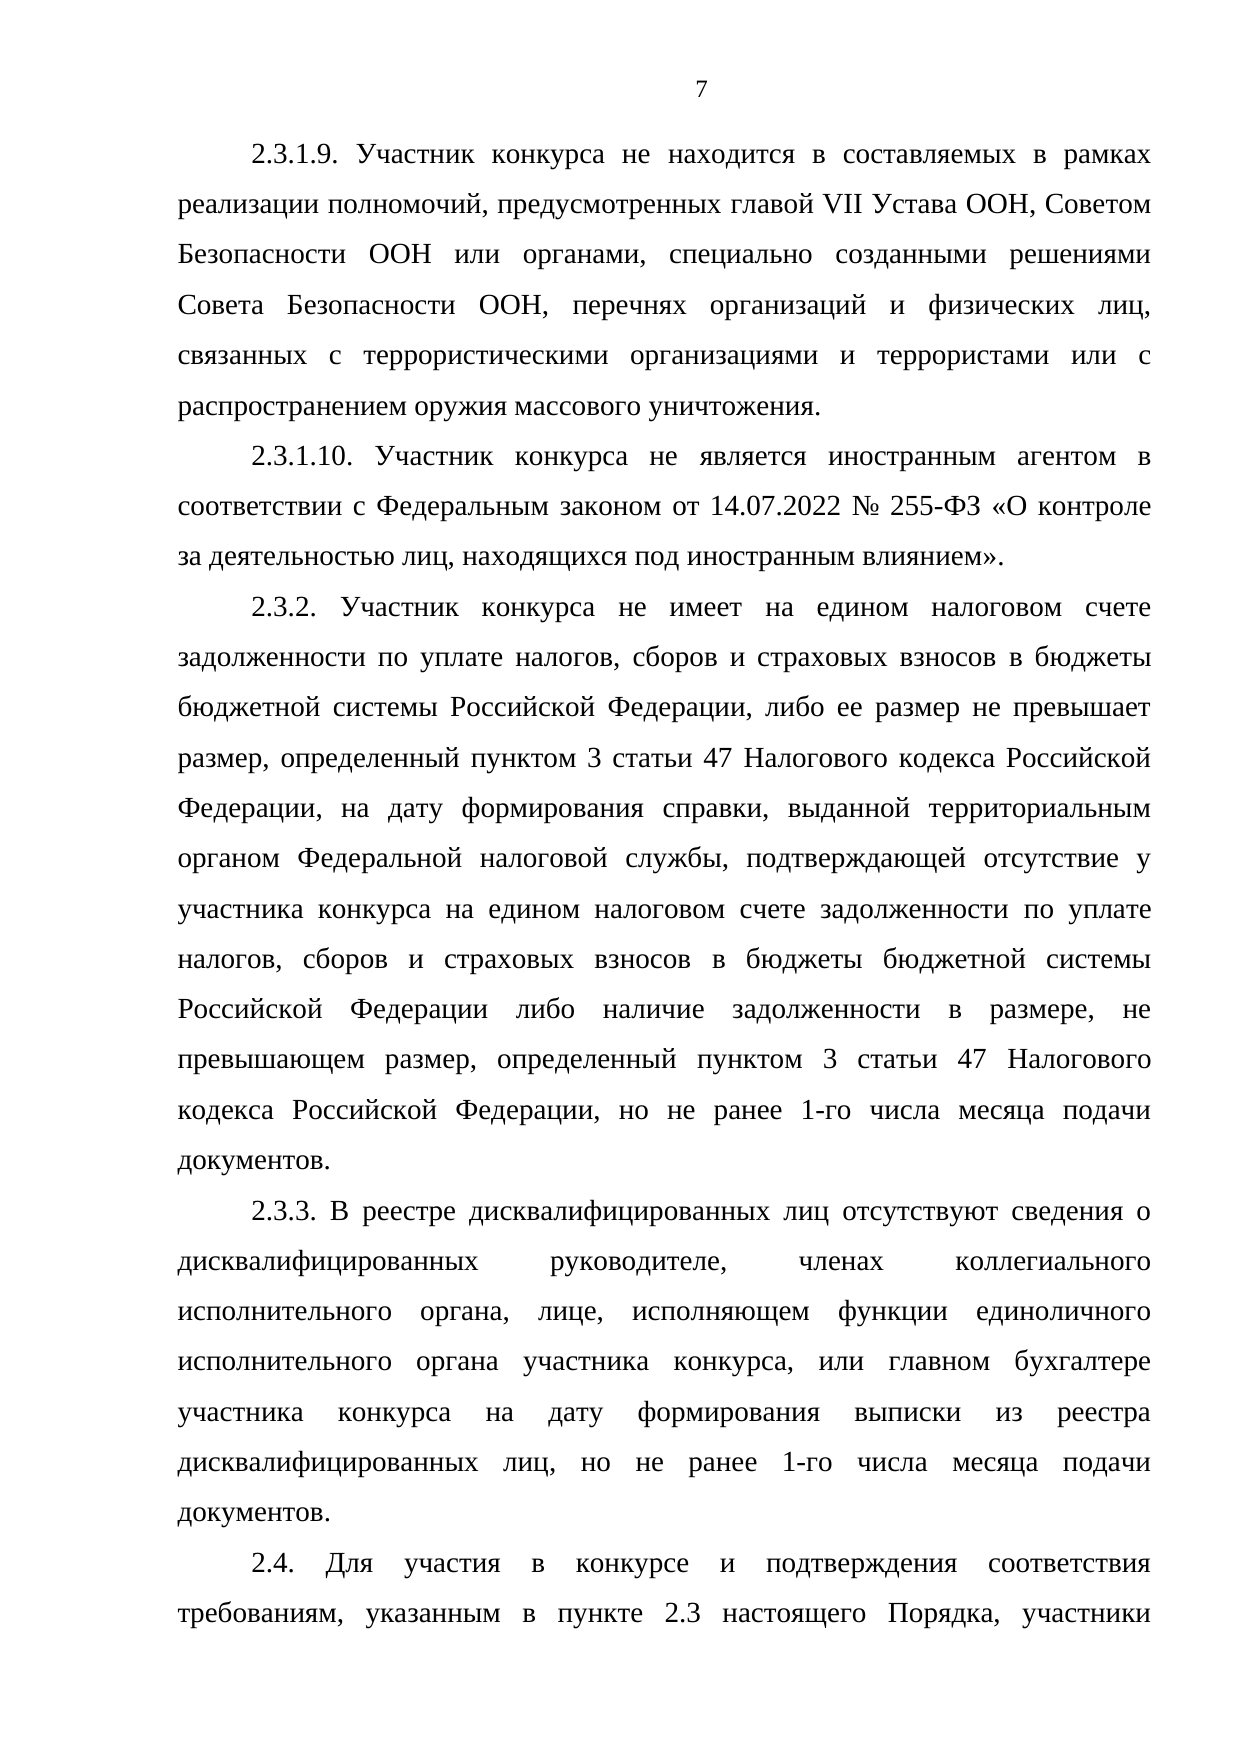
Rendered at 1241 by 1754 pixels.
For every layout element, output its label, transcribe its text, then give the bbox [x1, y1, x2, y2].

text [177, 1545, 1152, 1629]
text 2.3.1.10. Участник конкурса не является иностранным агентом в соответствии с Федеральным законом от 14.07.2022 № 255-ФЗ «О контроле за деятельностью лиц, находящихся под иностранным влиянием». [177, 438, 1152, 572]
text 2.3.2. Участник конкурса не имеет на едином налоговом счете задолженности по уплате налогов, сборов и страховых взносов в бюджеты бюджетной системы Российской Федерации, либо ее размер не превышает размер, определенный пунктом 3 статьи 47 Налогового кодекса Российской Федерации, на дату формирования справки, выданной территориальным органом Федеральной налоговой службы, подтверждающей отсутствие у участника конкурса на едином налоговом счете задолженности по уплате налогов, сборов и страховых взносов в бюджеты бюджетной системы Российской Федерации либо наличие задолженности в размере, не превышающем размер, определенный пунктом 3 статьи 47 Налогового кодекса Российской Федерации, но не ранее 1-го числа месяца подачи документов. [177, 589, 1152, 1176]
text 2.3.3. В реестре дисквалифицированных лиц отсутствуют сведения о дисквалифицированных руководителе, членах коллегиального исполнительного органа, лице, исполняющем функции единоличного исполнительного органа участника конкурса, или главном бухгалтере участника конкурса на дату формирования выписки из реестра дисквалифицированных лиц, но не ранее 1-го числа месяца подачи документов. [177, 1193, 1152, 1528]
text 2.3.1.9. Участник конкурса не находится в составляемых в рамках реализации полномочий, предусмотренных главой VII Устава ООН, Советом Безопасности ООН или органами, специально созданными решениями Совета Безопасности ООН, перечнях организаций и физических лиц, связанных с террористическими организациями и террористами или с распространением оружия массового уничтожения. [177, 136, 1152, 421]
